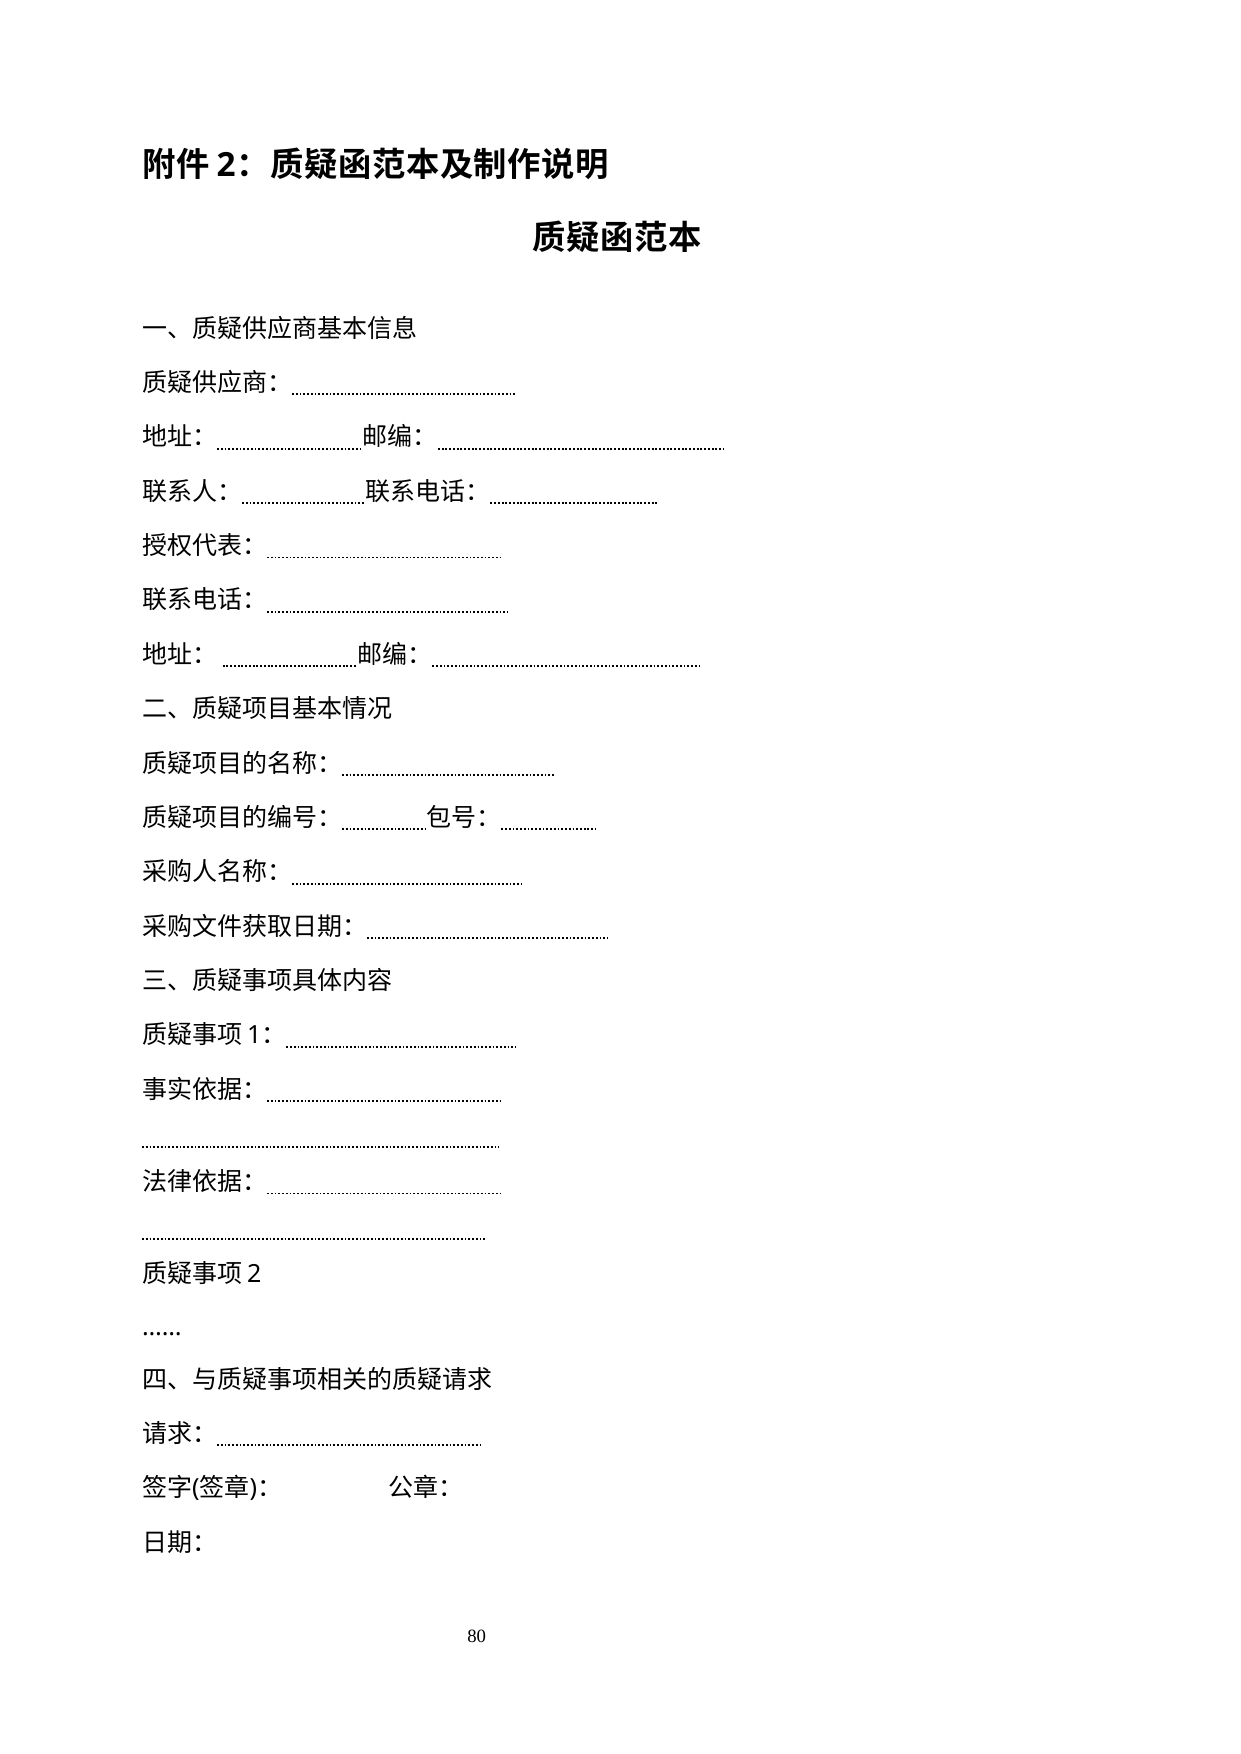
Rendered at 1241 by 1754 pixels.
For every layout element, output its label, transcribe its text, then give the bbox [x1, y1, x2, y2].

text 质疑供应商： [142, 362, 1092, 399]
text 二、质疑项目基本情况 [142, 689, 1092, 725]
text 采购人名称： [142, 852, 1092, 888]
text 质疑事项1： [142, 1015, 1092, 1051]
text 附件2：质疑函范本及制作说明 [142, 138, 1092, 187]
text 日期： [142, 1522, 1092, 1558]
text 请求： [142, 1413, 1092, 1450]
text 地址： 邮编： [142, 417, 1092, 453]
text 质疑事项2 [142, 1254, 1092, 1290]
text 三、质疑事项具体内容 [142, 961, 1092, 997]
text 授权代表： [142, 526, 1092, 562]
text 四、与质疑事项相关的质疑请求 [142, 1359, 1092, 1395]
text 质疑函范本 [142, 211, 1092, 259]
text …… [142, 1308, 1092, 1342]
text 一、质疑供应商基本信息 [142, 308, 1092, 344]
text 采购文件获取日期： [142, 906, 1092, 942]
text 联系人： 联系电话： [142, 471, 1092, 507]
text 法律依据： [142, 1162, 1092, 1198]
text 地址： 邮编： [142, 634, 1092, 671]
text 质疑项目的名称： [142, 743, 1092, 779]
text 事实依据： [142, 1069, 1092, 1106]
text 质疑项目的编号： 包号： [142, 797, 1092, 834]
text 联系电话： [142, 580, 1092, 616]
text 签字(签章)： 公章： [142, 1468, 1092, 1504]
